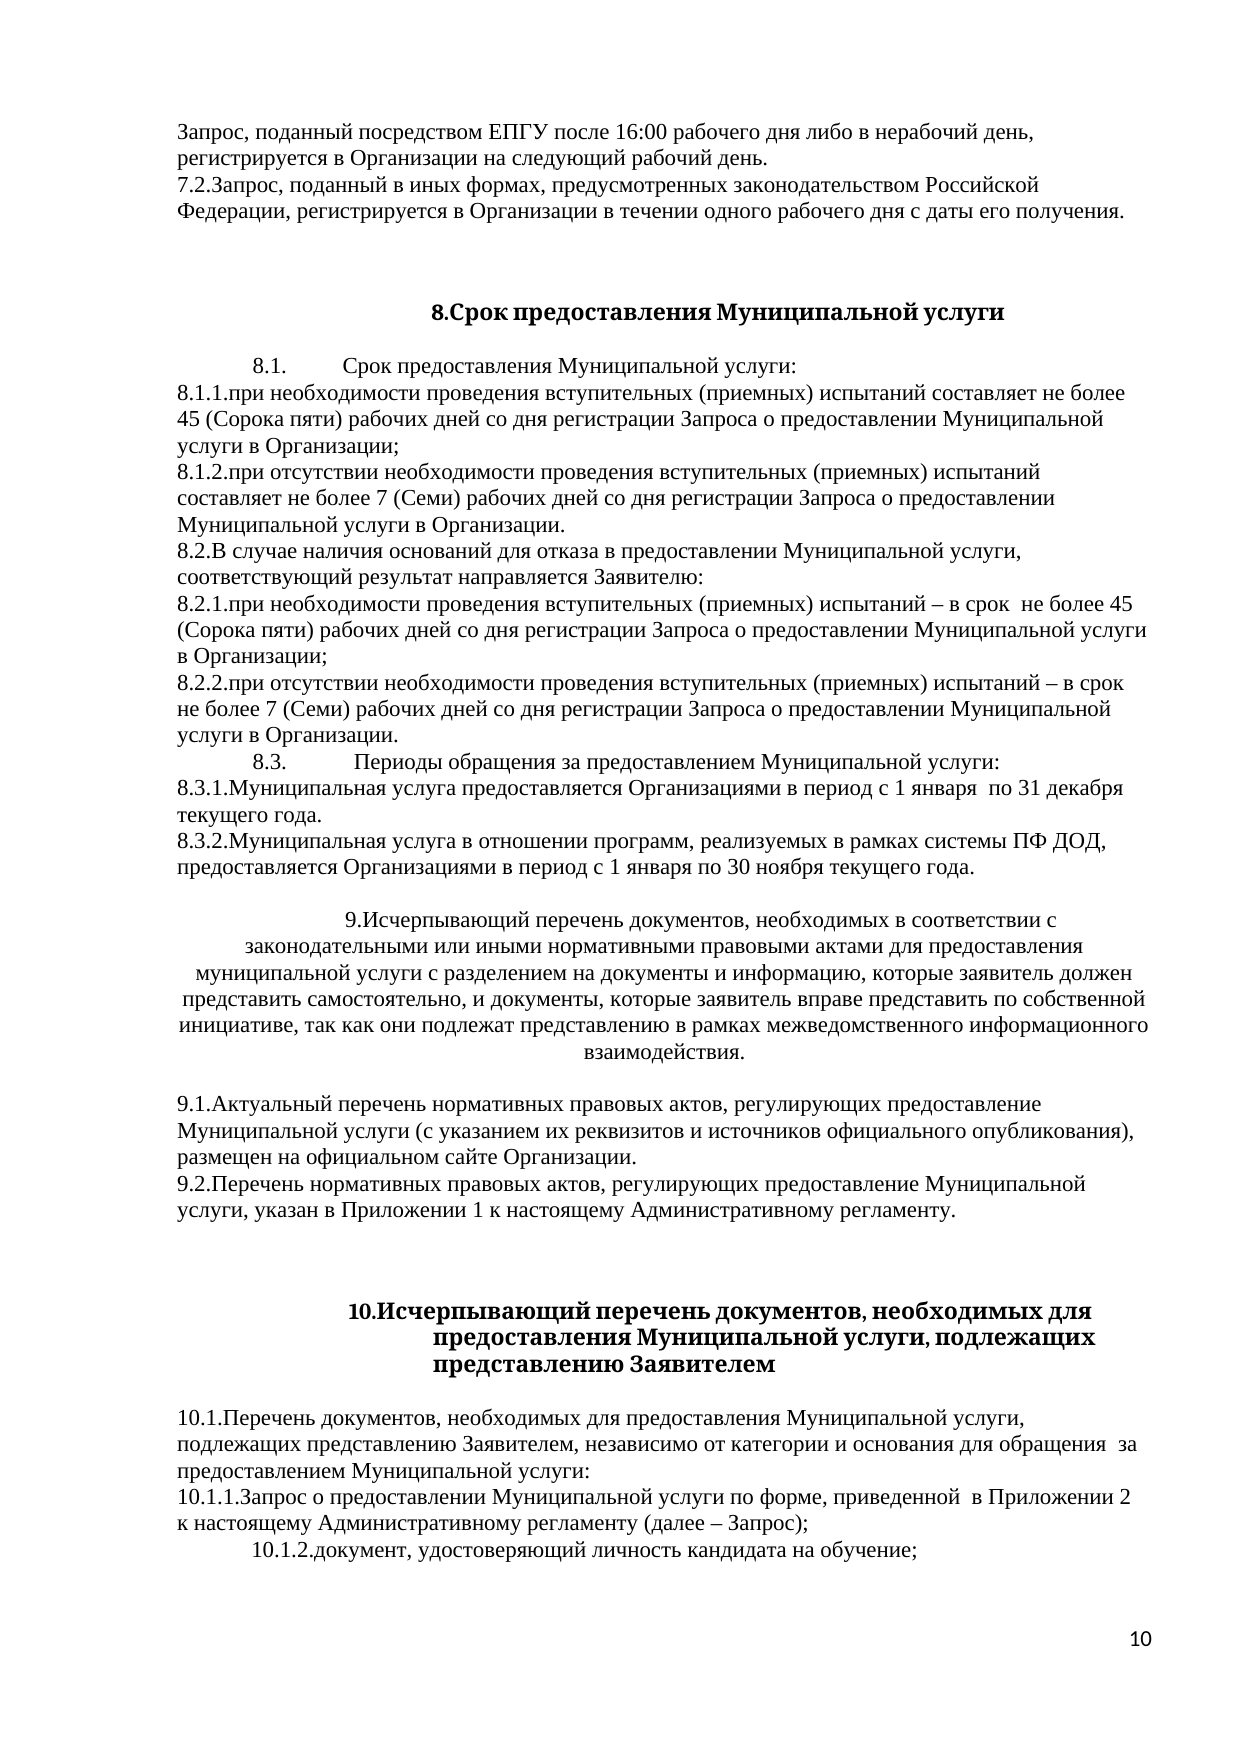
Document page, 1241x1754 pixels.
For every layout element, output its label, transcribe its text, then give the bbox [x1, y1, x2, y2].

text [177, 118, 1148, 171]
text 10.1.1.Запрос о предоставлении Муниципальной услуги по форме, приведенной в Приложении 2 к настоящему Административному регламенту (далее – Запрос); [177, 1483, 1148, 1536]
text 10.1.2.документ, удостоверяющий личность кандидата на обучение; [251, 1536, 1148, 1562]
text 8.2.2.при отсутствии необходимости проведения вступительных (приемных) испытаний – в срок не более 7 (Семи) рабочих дней со дня регистрации Запроса о предоставлении Муниципальной услуги в Организации. [177, 669, 1148, 748]
subtitle 8.Срок предоставления Муниципальной услуги [414, 300, 1022, 326]
subtitle 10.Исчерпывающий перечень документов, необходимых для предоставления Муниципальной услуги, подлежащих представлению Заявителем [348, 1299, 1148, 1378]
text 9.2.Перечень нормативных правовых актов, регулирующих предоставление Муниципальной услуги, указан в Приложении 1 к настоящему Административному регламенту. [177, 1169, 1148, 1222]
text 8.3. Периоды обращения за предоставлением Муниципальной услуги: [177, 748, 1152, 774]
text 9.Исчерпывающий перечень документов, необходимых в соответствии с законодательными или иными нормативными правовыми актами для предоставления муниципальной услуги с разделением на документы и информацию, которые заявитель должен представить самостоятельно, и документы, которые заявитель вправе представить по собственной инициативе, так как они подлежат представлению в рамках межведомственного информационного взаимодействия. [177, 906, 1152, 1064]
text 8.1. Срок предоставления Муниципальной услуги: [177, 353, 1152, 379]
text 8.1.1.при необходимости проведения вступительных (приемных) испытаний составляет не более 45 (Сорока пяти) рабочих дней со дня регистрации Запроса о предоставлении Муниципальной услуги в Организации; [177, 379, 1148, 458]
text 8.1.2.при отсутствии необходимости проведения вступительных (приемных) испытаний составляет не более 7 (Семи) рабочих дней со дня регистрации Запроса о предоставлении Муниципальной услуги в Организации. [177, 458, 1148, 537]
text 9.1.Актуальный перечень нормативных правовых актов, регулирующих предоставление Муниципальной услуги (с указанием их реквизитов и источников официального опубликования), размещен на официальном сайте Организации. [177, 1091, 1148, 1169]
text 7.2.Запрос, поданный в иных формах, предусмотренных законодательством Российской Федерации, регистрируется в Организации в течении одного рабочего дня с даты его получения. [177, 171, 1148, 223]
text 10.1.Перечень документов, необходимых для предоставления Муниципальной услуги, подлежащих представлению Заявителем, независимо от категории и основания для обращения за предоставлением Муниципальной услуги: [177, 1404, 1148, 1483]
text 8.2.1.при необходимости проведения вступительных (приемных) испытаний – в срок не более 45 (Сорока пяти) рабочих дней со дня регистрации Запроса о предоставлении Муниципальной услуги в Организации; [177, 590, 1148, 669]
text 8.3.1.Муниципальная услуга предоставляется Организациями в период с 1 января по 31 декабря текущего года. [177, 774, 1148, 827]
text 8.2.В случае наличия оснований для отказа в предоставлении Муниципальной услуги, соответствующий результат направляется Заявителю: [177, 537, 1148, 590]
text 8.3.2.Муниципальная услуга в отношении программ, реализуемых в рамках системы ПФ ДОД, предоставляется Организациями в период с 1 января по 30 ноября текущего года. [177, 827, 1148, 880]
